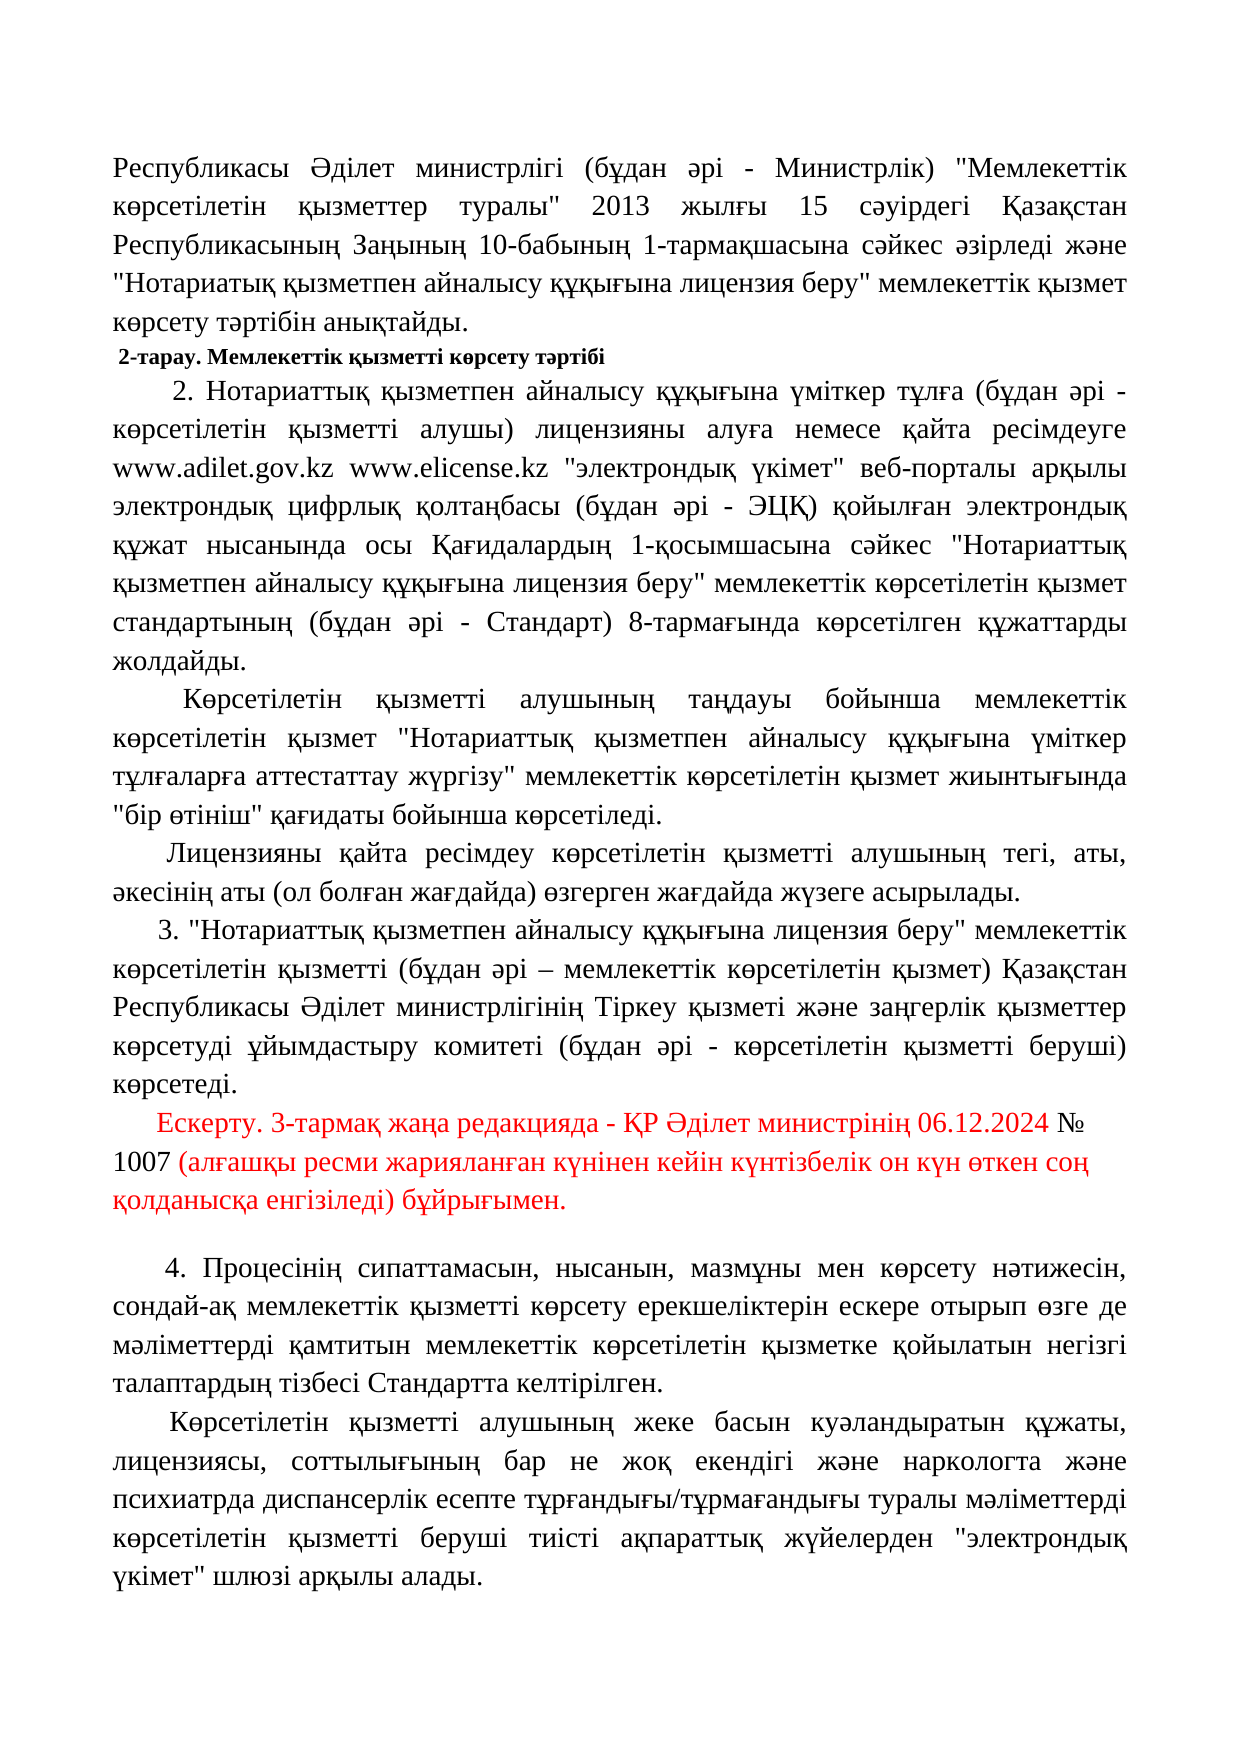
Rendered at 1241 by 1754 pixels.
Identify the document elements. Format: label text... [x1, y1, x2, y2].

text Ескерту. 3-тармақ жаңа редакцияда - ҚР Әділет министрінің 06.12.2024 № 1007 (алғашқы ресми жарияланған күнінен кейін күнтізбелік он күн өткен соң қолданысқа енгізіледі) бұйрығымен. [112, 1105, 1128, 1246]
text 2. Нотариаттық қызметпен айналысу құқығына үміткер тұлға (бұдан әрі - көрсетілетін қызметті алушы) лицензияны алуға немесе қайта ресімдеуге www.adіlet.gov.kz www.elіcense.kz "электрондық үкімет" веб-порталы арқылы электрондық цифрлық қолтаңбасы (бұдан әрі - ЭЦҚ) қойылған электрондық құжат нысанында осы Қағидалардың 1-қосымшасына сәйкес "Нотариаттық қызметпен айналысу құқығына лицензия беру" мемлекеттік көрсетілетін қызмет стандартының (бұдан әрі - Стандарт) 8-тармағында көрсетілген құжаттарды жолдайды. [112, 373, 1128, 676]
text Лицензияны қайта ресімдеу көрсетілетін қызметті алушының тегі, аты, әкесінің аты (ол болған жағдайда) өзгерген жағдайда жүзеге асырылады. [112, 835, 1128, 907]
text Көрсетілетін қызметті алушының таңдауы бойынша мемлекеттік көрсетілетін қызмет "Нотариаттық қызметпен айналысу құқығына үміткер тұлғаларға аттестаттау жүргізу" мемлекеттік көрсетілетін қызмет жиынтығында "бір өтініш" қағидаты бойынша көрсетіледі. [112, 681, 1128, 830]
text 4. Процесінің сипаттамасын, нысанын, мазмұны мен көрсету нәтижесін, сондай-ақ мемлекеттік қызметті көрсету ерекшеліктерін ескере отырып өзге де мәліметтерді қамтитын мемлекеттік көрсетілетін қызметке қойылатын негізгі талаптардың тізбесі Стандартта келтірілген. [112, 1250, 1128, 1399]
text 3. "Нотариаттық қызметпен айналысу құқығына лицензия беру" мемлекеттік көрсетілетін қызметті (бұдан әрі – мемлекеттік көрсетілетін қызмет) Қазақстан Республикасы Әділет министрлігінің Тіркеу қызметі және заңгерлік қызметтер көрсетуді ұйымдастыру комитеті (бұдан әрі - көрсетілетін қызметті беруші) көрсетеді. [112, 912, 1128, 1100]
text 2-тарау. Мемлекеттік қызметті көрсету тәртібі [112, 343, 1128, 369]
